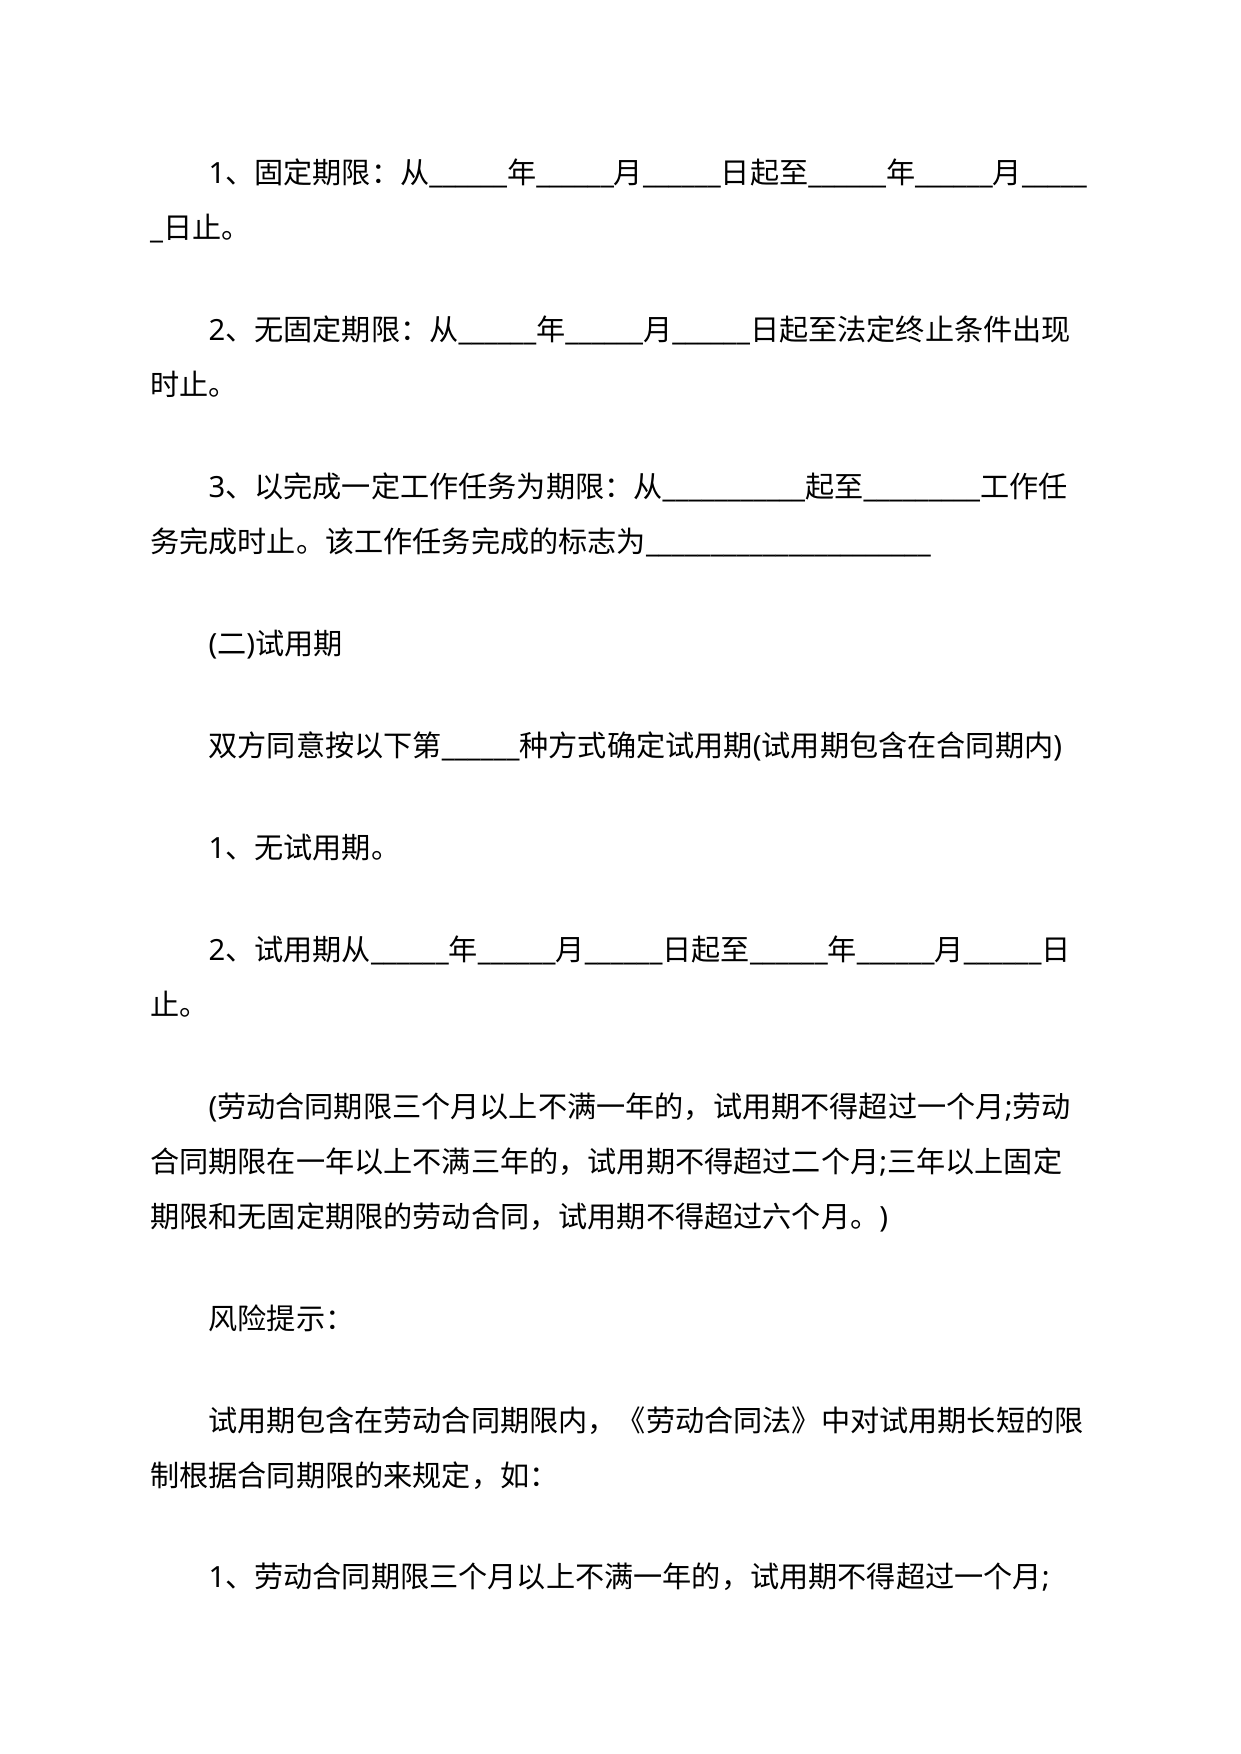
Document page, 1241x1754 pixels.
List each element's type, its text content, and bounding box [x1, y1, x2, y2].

text 3、以完成一定工作任务为期限：从___________起至_________工作任务完成时止。该工作任务完成的标志为______________________ [150, 464, 1090, 561]
text 风险提示： [150, 1295, 1090, 1338]
text 2、试用期从______年______月______日起至______年______月______日止。 [150, 927, 1090, 1024]
text 1、劳动合同期限三个月以上不满一年的，试用期不得超过一个月; [150, 1554, 1090, 1596]
text 1、无试用期。 [150, 825, 1090, 867]
text 试用期包含在劳动合同期限内，《劳动合同法》中对试用期长短的限制根据合同期限的来规定，如： [150, 1397, 1090, 1494]
text (二)试用期 [150, 621, 1090, 663]
text 双方同意按以下第______种方式确定试用期(试用期包含在合同期内) [150, 723, 1090, 765]
text 2、无固定期限：从______年______月______日起至法定终止条件出现时止。 [150, 307, 1090, 404]
text (劳动合同期限三个月以上不满一年的，试用期不得超过一个月;劳动合同期限在一年以上不满三年的，试用期不得超过二个月;三年以上固定期限和无固定期限的劳动合同，试用期不得超过六个月。) [150, 1083, 1090, 1236]
text 1、固定期限：从______年______月______日起至______年______月______日止。 [150, 150, 1090, 247]
